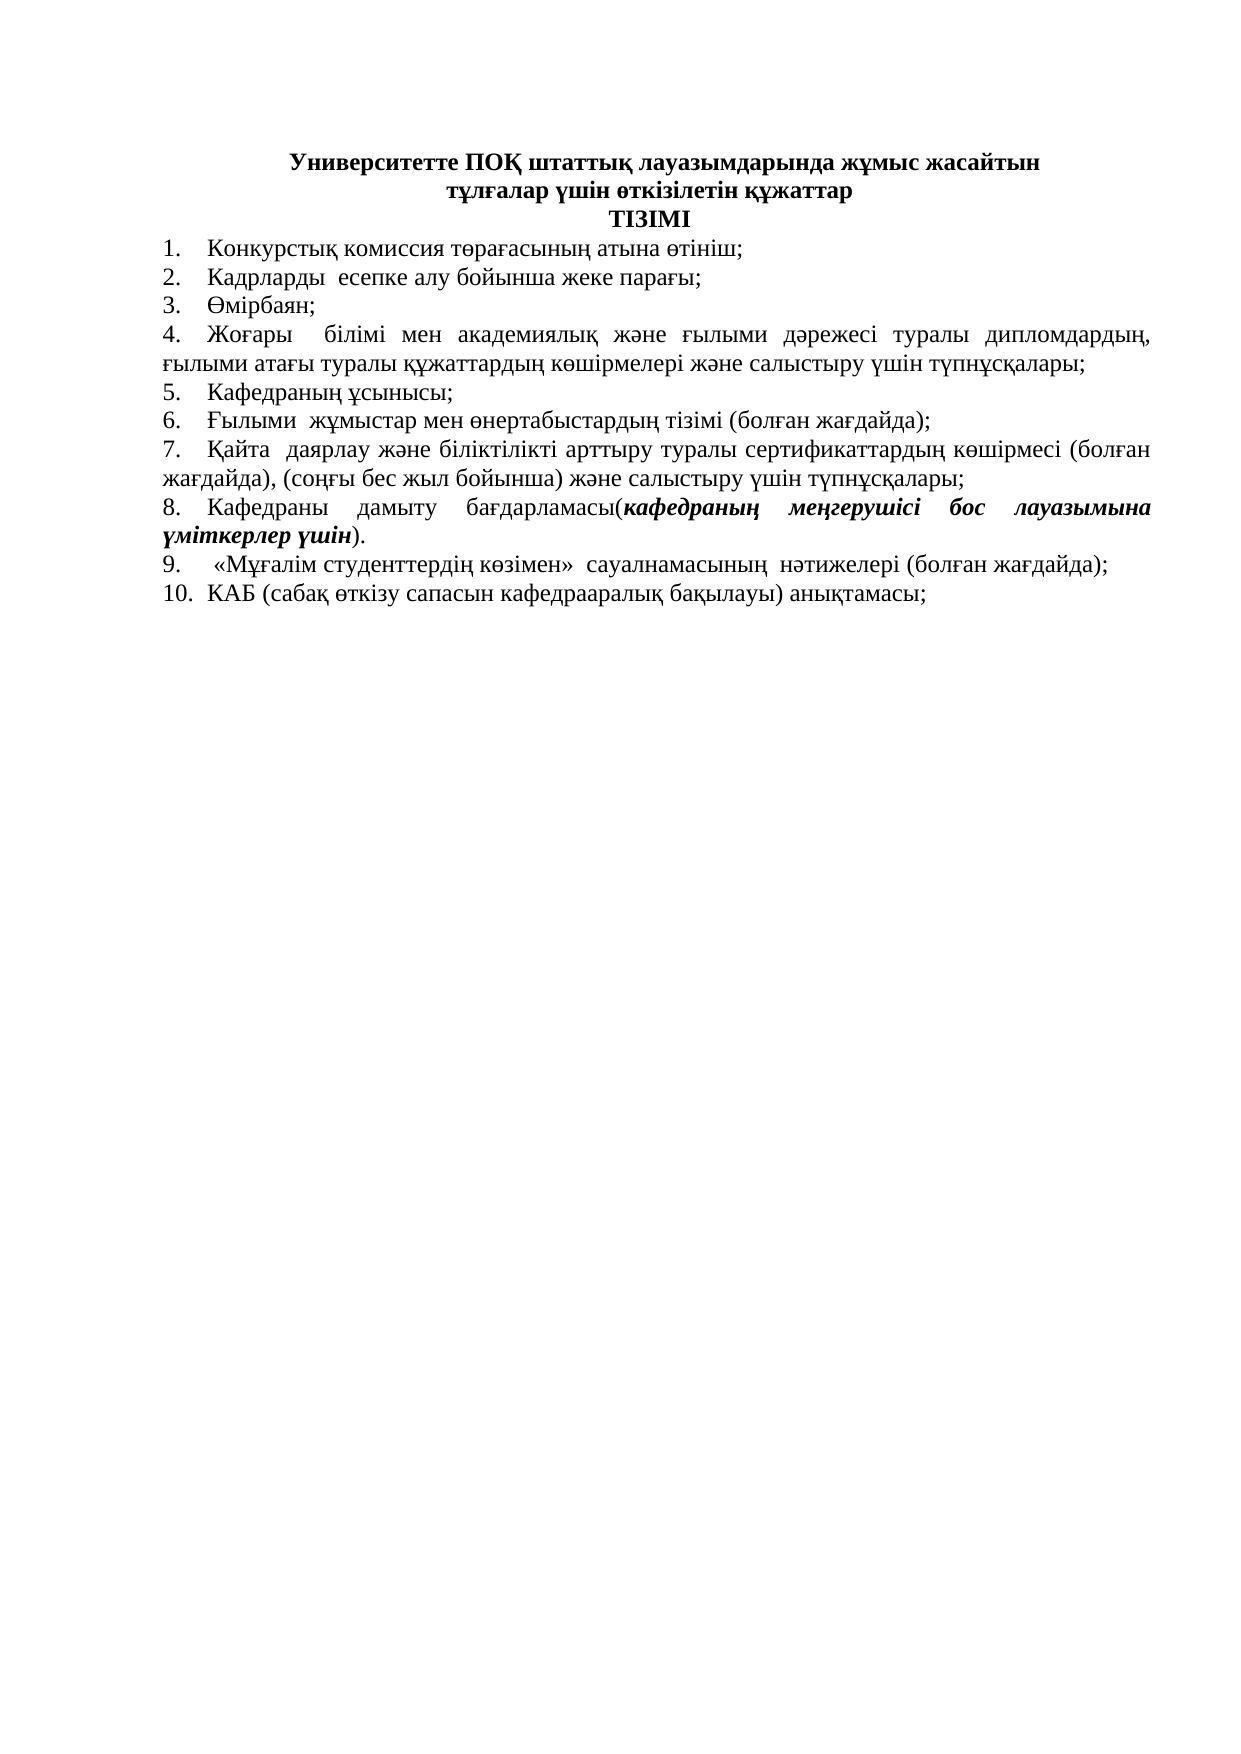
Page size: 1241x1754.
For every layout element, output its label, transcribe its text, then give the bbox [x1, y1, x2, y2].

text тұлғалар үшін өткізілетін құжаттар [148, 176, 1152, 204]
list Конкурстық комиссия төрағасының атына өтініш; [162, 233, 1152, 262]
list Жоғары білімі мен академиялық және ғылыми дәрежесі туралы дипломдардың, ғылыми атағы туралы құжаттардың көшірмелері және салыстыру үшін түпнұсқалары; [162, 319, 1152, 377]
text ТІЗІМІ [148, 204, 1152, 233]
list Кадрларды есепке алу бойынша жеке парағы; [162, 262, 1152, 291]
text Университетте ПОҚ штаттық лауазымдарында жұмыс жасайтын [148, 118, 1152, 176]
list Ғылыми жұмыстар мен өнертабыстардың тізімі (болған жағдайда); [162, 406, 1152, 434]
list Кафедраның ұсынысы; [162, 377, 1152, 406]
list Өмірбаян; [162, 291, 1152, 319]
list Қайта даярлау және біліктілікті арттыру туралы сертификаттардың көшірмесі (болған жағдайда), (соңғы бес жыл бойынша) және салыстыру үшін түпнұсқалары; [162, 434, 1152, 492]
list «Мұғалім студенттердің көзімен» сауалнамасының нәтижелері (болған жағдайда); [162, 549, 1152, 578]
list Кафедраны дамыту бағдарламасы(кафедраның меңгерушісі бос лауазымына үміткерлер үшін). [162, 492, 1152, 549]
list КАБ (сабақ өткізу сапасын кафедрааралық бақылауы) анықтамасы; [162, 578, 1152, 607]
